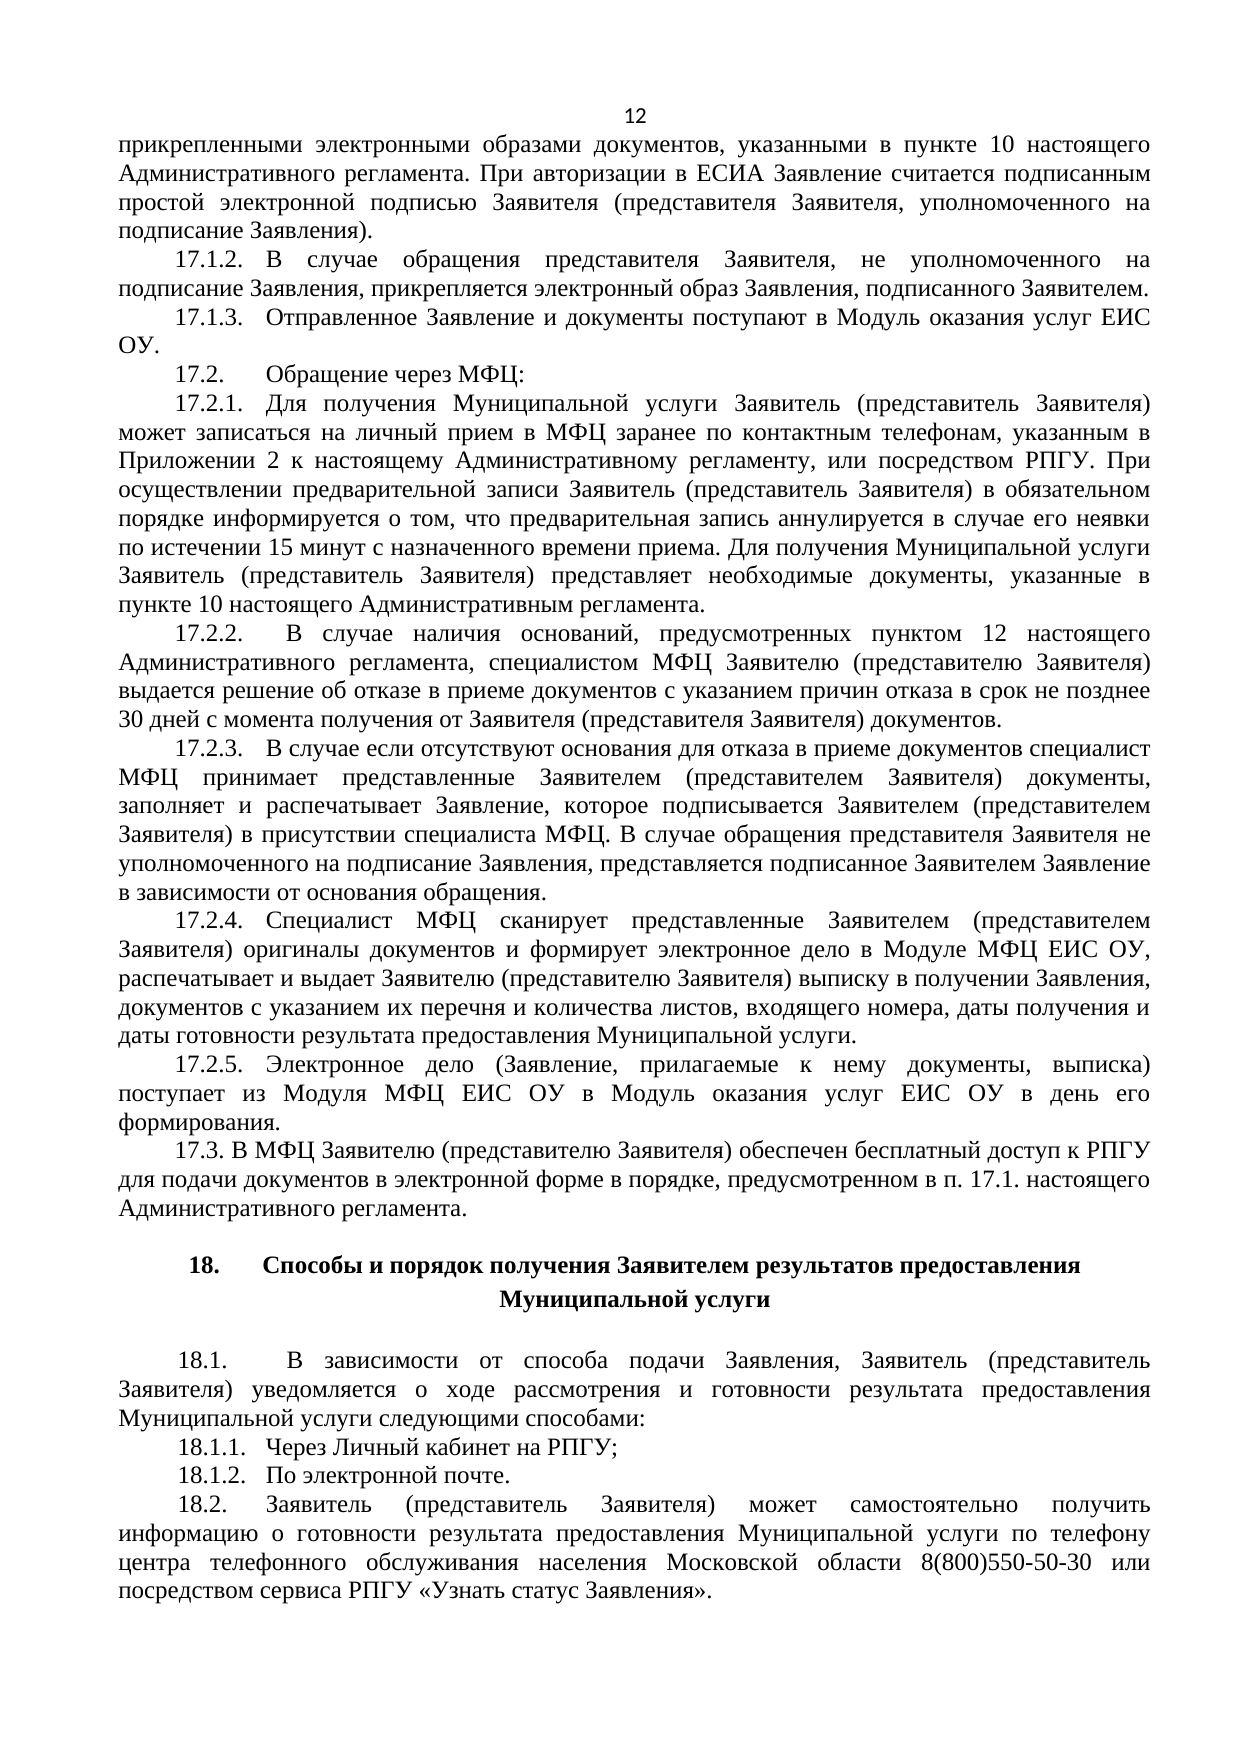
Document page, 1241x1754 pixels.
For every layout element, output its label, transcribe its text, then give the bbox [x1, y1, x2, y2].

list Для получения Муниципальной услуги Заявитель (представитель Заявителя) может записаться на личный прием в МФЦ заранее по контактным телефонам, указанным в Приложении 2 к настоящему Административному регламенту, или посредством РПГУ. При осуществлении предварительной записи Заявитель (представитель 3аявителя) в обязательном порядке информируется о том, что предварительная запись аннулируется в случае его неявки по истечении 15 минут с назначенного времени приема. Для получения Муниципальной услуги Заявитель (представитель Заявителя) представляет необходимые документы, указанные в пункте 10 настоящего Административным регламента. [118, 388, 1152, 618]
list Заявитель (представитель Заявителя) может самостоятельно получить информацию о готовности результата предоставления Муниципальной услуги по телефону центра телефонного обслуживания населения Московской области 8(800)550-50-30 или посредством сервиса РПГУ «Узнать статус Заявления». [118, 1489, 1152, 1604]
list Отправленное Заявление и документы поступают в Модуль оказания услуг ЕИС ОУ. [118, 302, 1152, 359]
text 17.2.2. В случае наличия оснований, предусмотренных пунктом 12 настоящего Административного регламента, специалистом МФЦ Заявителю (представителю Заявителя) выдается решение об отказе в приеме документов с указанием причин отказа в срок не позднее 30 дней с момента получения от Заявителя (представителя Заявителя) документов. [118, 618, 1152, 733]
list Способы и порядок получения Заявителем результатов предоставления Муниципальной услуги [118, 1251, 1152, 1312]
text 17.2.4. Специалист МФЦ сканирует представленные Заявителем (представителем Заявителя) оригиналы документов и формирует электронное дело в Модуле МФЦ ЕИС ОУ, распечатывает и выдает Заявителю (представителю Заявителя) выписку в получении Заявления, документов с указанием их перечня и количества листов, входящего номера, даты получения и даты готовности результата предоставления Муниципальной услуги. [118, 906, 1152, 1049]
text 17.2.3. В случае если отсутствуют основания для отказа в приеме документов специалист МФЦ принимает представленные Заявителем (представителем Заявителя) документы, заполняет и распечатывает Заявление, которое подписывается Заявителем (представителем Заявителя) в присутствии специалиста МФЦ. В случае обращения представителя Заявителя не уполномоченного на подписание Заявления, представляется подписанное Заявителем Заявление в зависимости от основания обращения. [118, 733, 1152, 906]
list Через Личный кабинет на РПГУ; [118, 1432, 1152, 1460]
text 17.2.5. Электронное дело (Заявление, прилагаемые к нему документы, выписка) поступает из Модуля МФЦ ЕИС ОУ в Модуль оказания услуг ЕИС ОУ в день его формирования. [118, 1049, 1152, 1136]
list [118, 129, 1152, 244]
text 17.3. В МФЦ Заявителю (представителю Заявителя) обеспечен бесплатный доступ к РПГУ для подачи документов в электронной форме в порядке, предусмотренном в п. 17.1. настоящего Административного регламента. [118, 1136, 1152, 1222]
list В зависимости от способа подачи Заявления, Заявитель (представитель Заявителя) уведомляется о ходе рассмотрения и готовности результата предоставления Муниципальной услуги следующими способами: [118, 1345, 1152, 1432]
list По электронной почте. [118, 1460, 1152, 1489]
list В случае обращения представителя Заявителя, не уполномоченного на подписание Заявления, прикрепляется электронный образ Заявления, подписанного Заявителем. [118, 244, 1152, 302]
list Обращение через МФЦ: [118, 359, 1152, 388]
